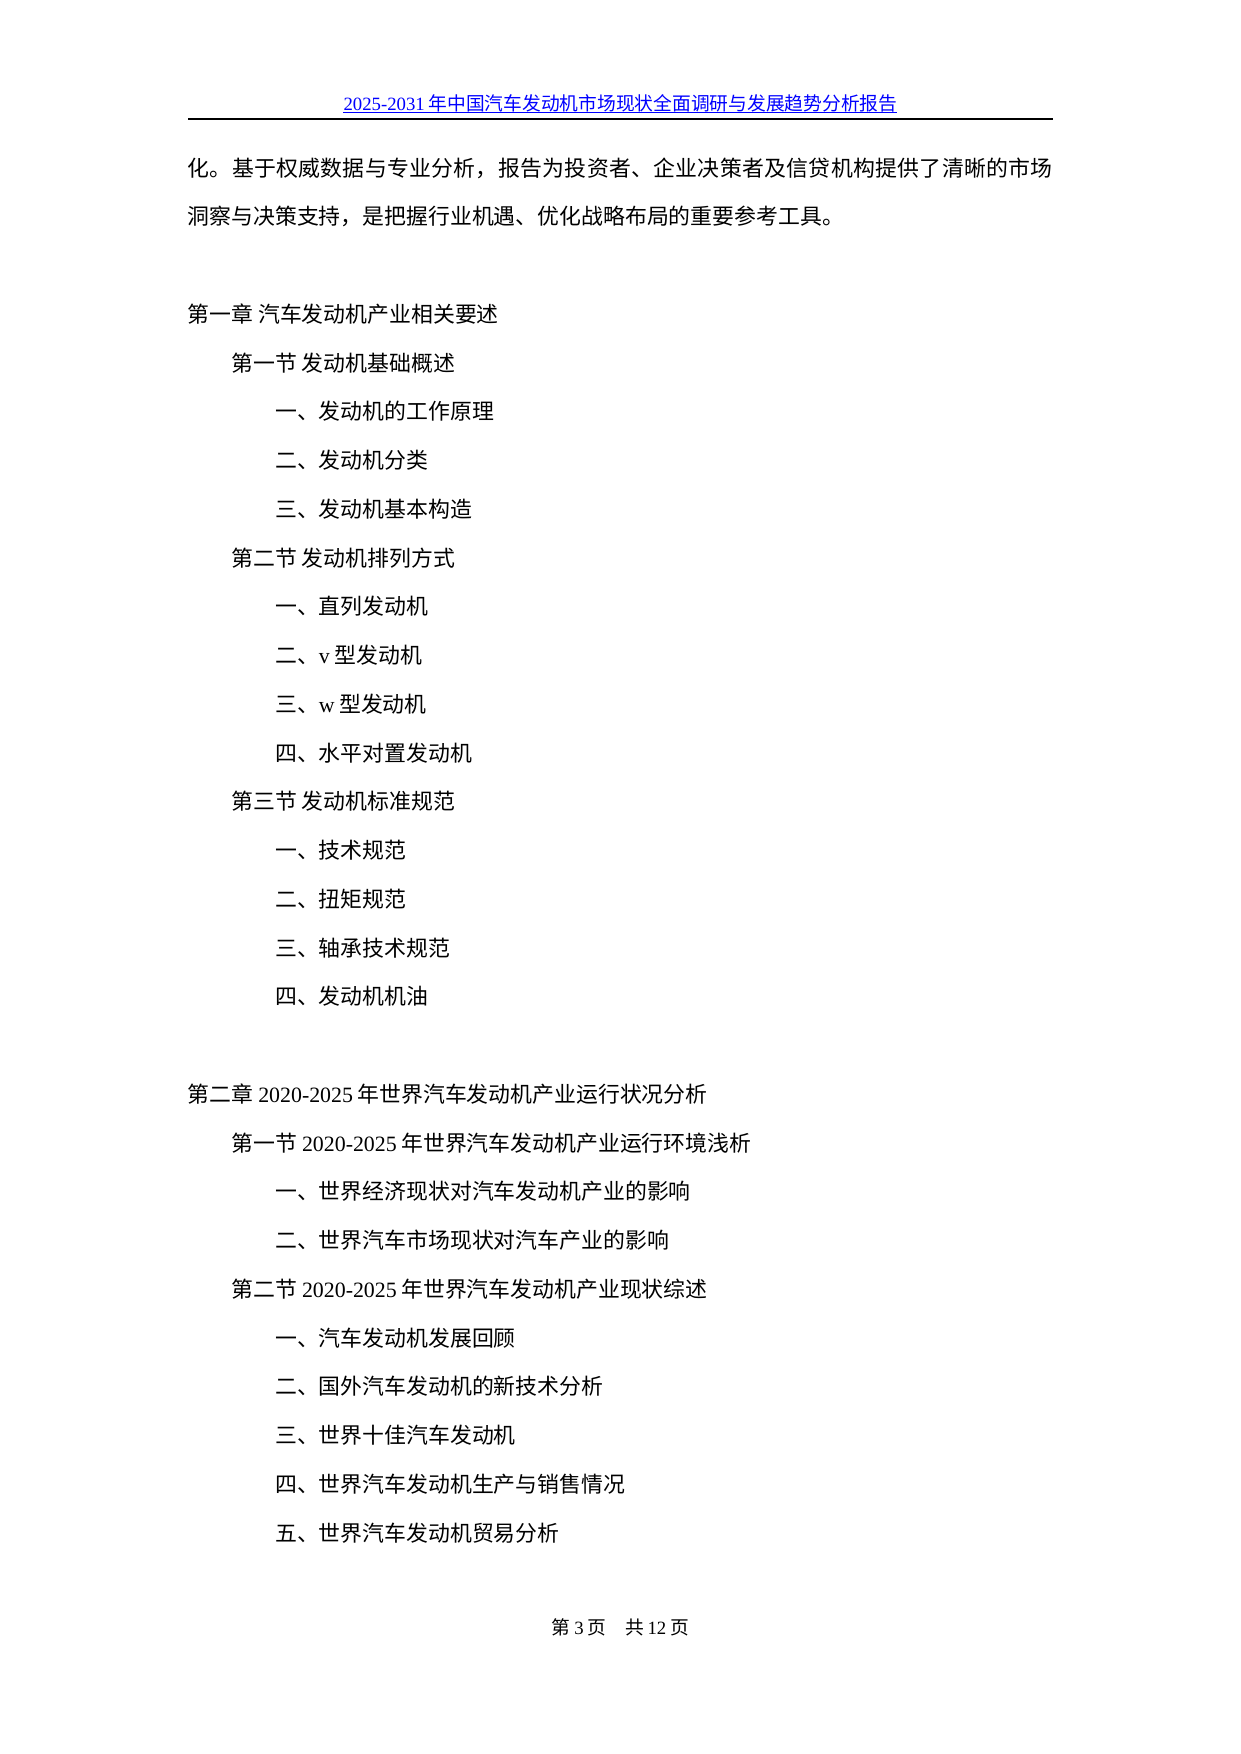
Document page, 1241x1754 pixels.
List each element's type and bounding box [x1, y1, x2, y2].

text [187, 150, 1053, 1548]
